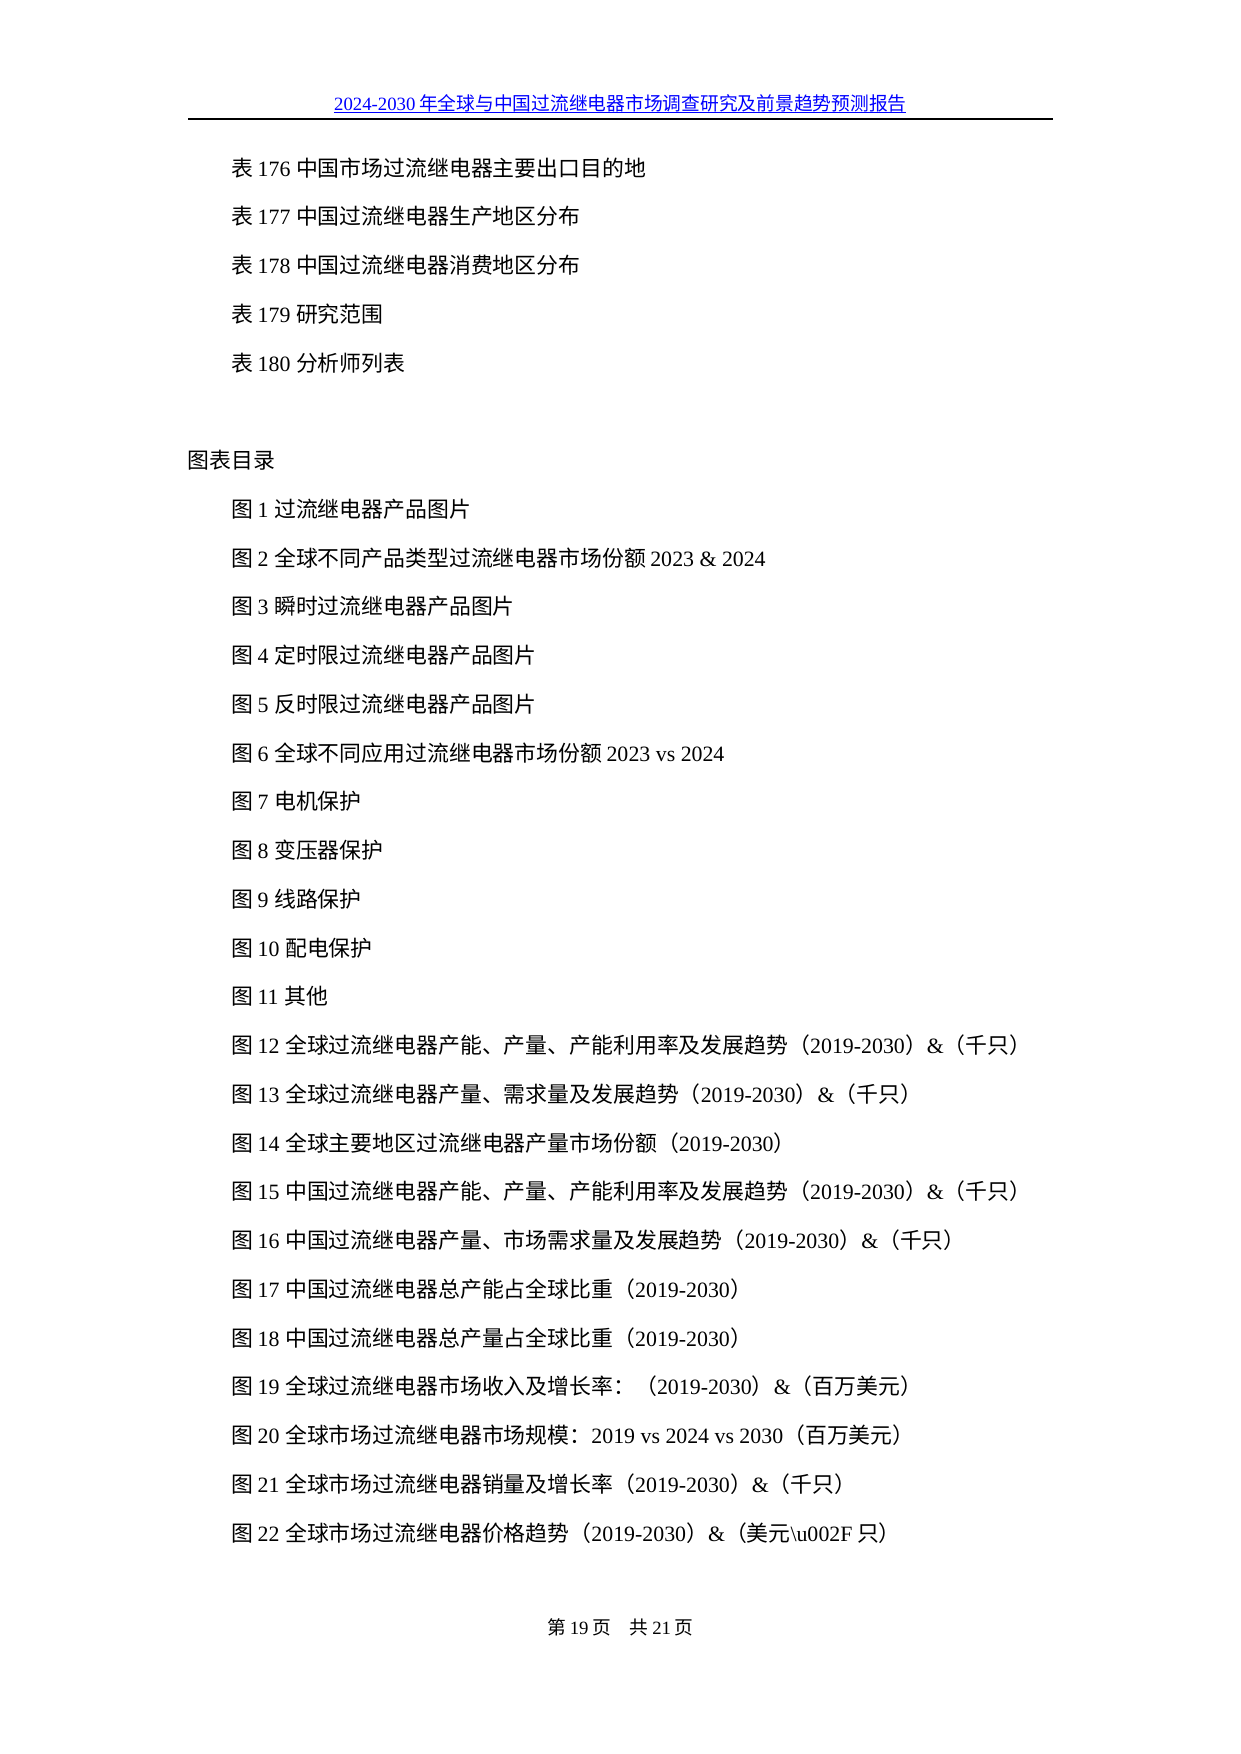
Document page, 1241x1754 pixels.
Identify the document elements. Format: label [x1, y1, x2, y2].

text [187, 150, 1053, 1548]
